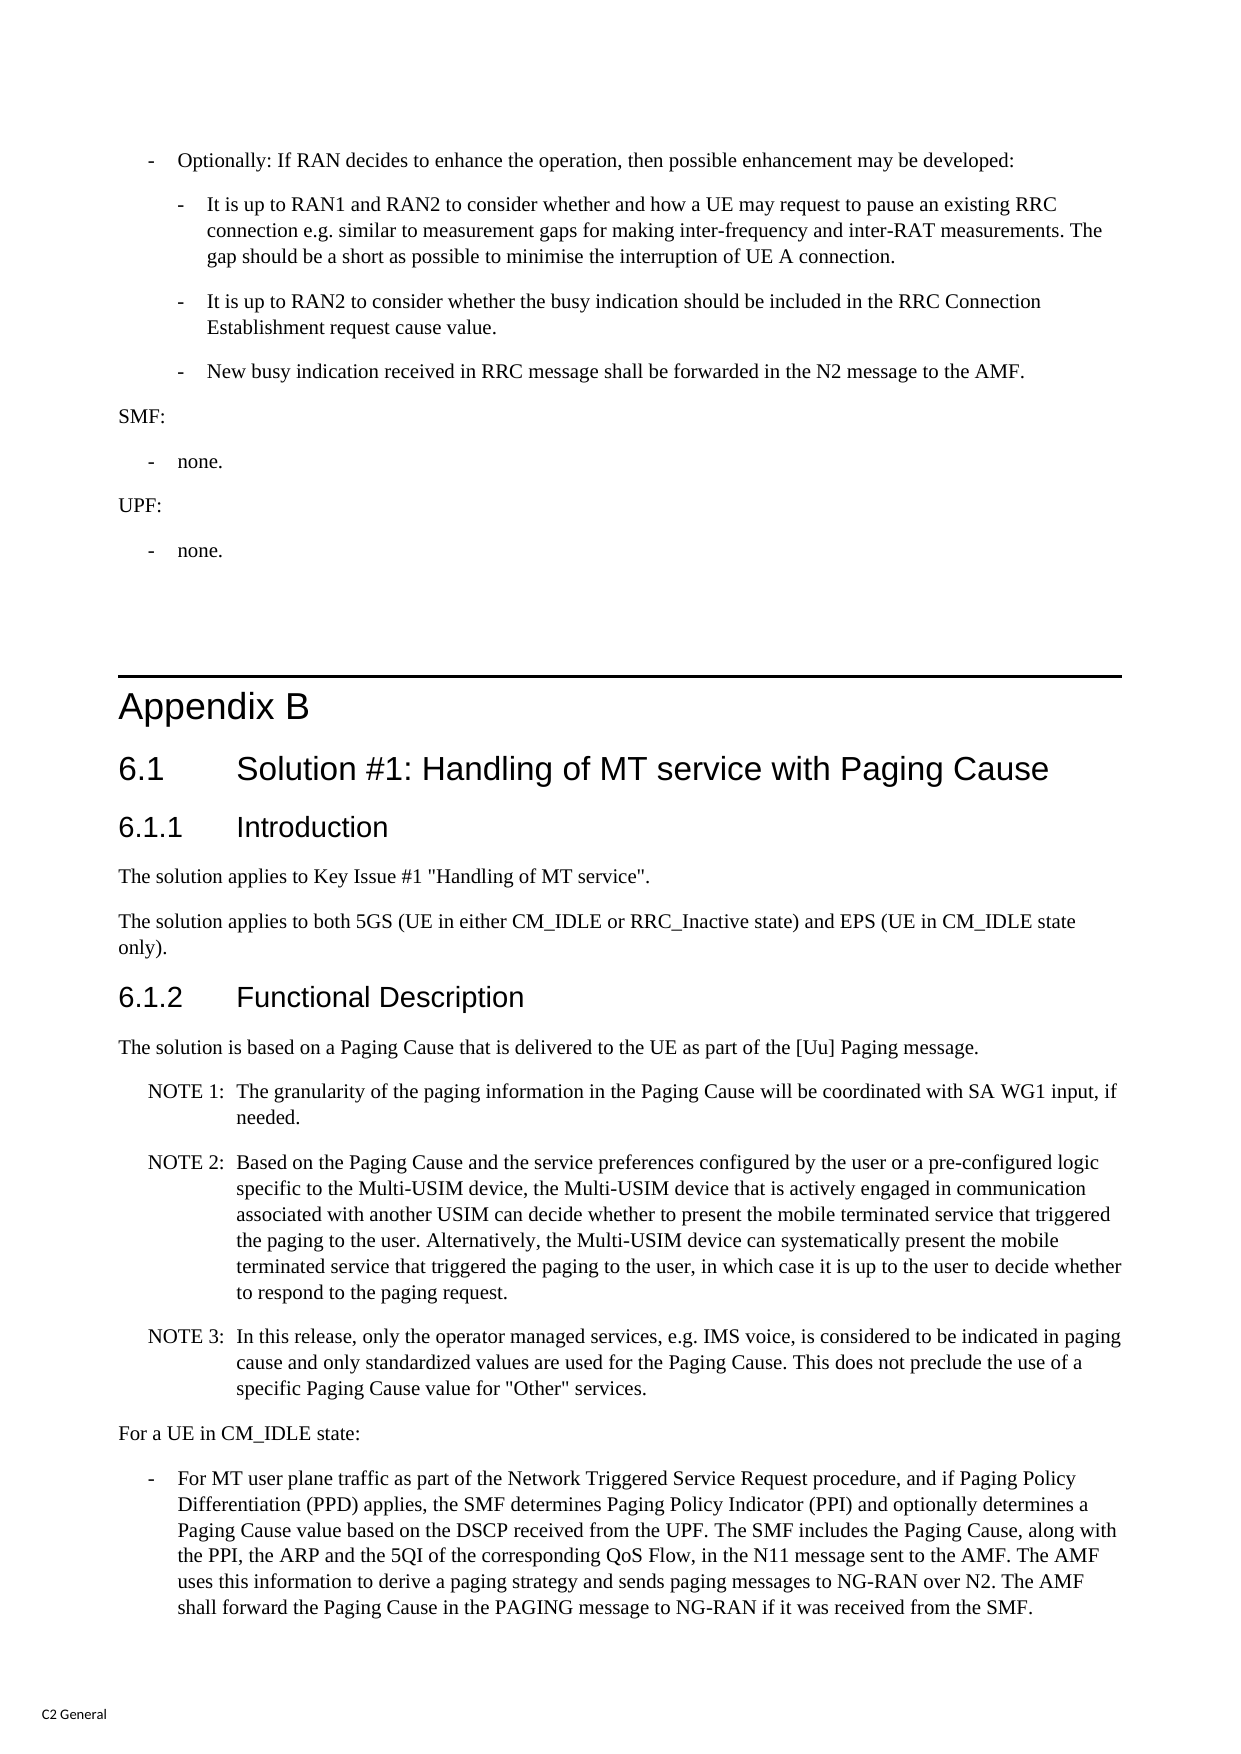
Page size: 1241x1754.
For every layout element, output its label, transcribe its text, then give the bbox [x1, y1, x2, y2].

subtitle 6.1.1 Introduction [118, 809, 1122, 843]
subtitle 6.1.2 Functional Description [118, 980, 1122, 1013]
text - Optionally: If RAN decides to enhance the operation, then possible enhancement may be developed: [148, 147, 1122, 172]
text NOTE 1: The granularity of the paging information in the Paging Cause will be coordinated with SA WG1 input, if needed. [148, 1079, 1122, 1129]
text The solution applies to both 5GS (UE in either CM_IDLE or RRC_Inactive state) and EPS (UE in CM_IDLE state only). [118, 909, 1122, 959]
text SMF: [118, 404, 1122, 428]
text - none. [148, 538, 1122, 562]
subtitle 6.1 Solution #1: Handling of MT service with Paging Cause [118, 749, 1122, 788]
text The solution applies to Key Issue #1 "Handling of MT service". [118, 864, 1122, 888]
text - It is up to RAN1 and RAN2 to consider whether and how a UE may request to pause an existing RRC connection e.g. similar to measurement gaps for making inter-frequency and inter-RAT measurements. The gap should be a short as possible to minimise the interruption of UE A connection. [177, 192, 1122, 268]
text - New busy indication received in RRC message shall be forwarded in the N2 message to the AMF. [177, 359, 1122, 383]
text - For MT user plane traffic as part of the Network Triggered Service Request procedure, and if Paging Policy Differentiation (PPD) applies, the SMF determines Paging Policy Indicator (PPI) and optionally determines a Paging Cause value based on the DSCP received from the UPF. The SMF includes the Paging Cause, along with the PPI, the ARP and the 5QI of the corresponding QoS Flow, in the N11 message sent to the AMF. The AMF uses this information to derive a paging strategy and sends paging messages to NG-RAN over N2. The AMF shall forward the Paging Cause in the PAGING message to NG-RAN if it was received from the SMF. [148, 1466, 1122, 1619]
text NOTE 3: In this release, only the operator managed services, e.g. IMS voice, is considered to be indicated in paging cause and only standardized values are used for the Paging Cause. This does not preclude the use of a specific Paging Cause value for "Other" services. [148, 1324, 1122, 1400]
text The solution is based on a Paging Cause that is delivered to the UE as part of the [Uu] Paging message. [118, 1035, 1122, 1059]
text - It is up to RAN2 to consider whether the busy indication should be included in the RRC Connection Establishment request cause value. [177, 289, 1122, 339]
text For a UE in CM_IDLE state: [118, 1421, 1122, 1445]
subtitle Appendix B [118, 678, 1122, 727]
text UPF: [118, 493, 1122, 517]
text NOTE 2: Based on the Paging Cause and the service preferences configured by the user or a pre-configured logic specific to the Multi-USIM device, the Multi-USIM device that is actively engaged in communication associated with another USIM can decide whether to present the mobile terminated service that triggered the paging to the user. Alternatively, the Multi-USIM device can systematically present the mobile terminated service that triggered the paging to the user, in which case it is up to the user to decide whether to respond to the paging request. [148, 1150, 1122, 1304]
text - none. [148, 449, 1122, 473]
